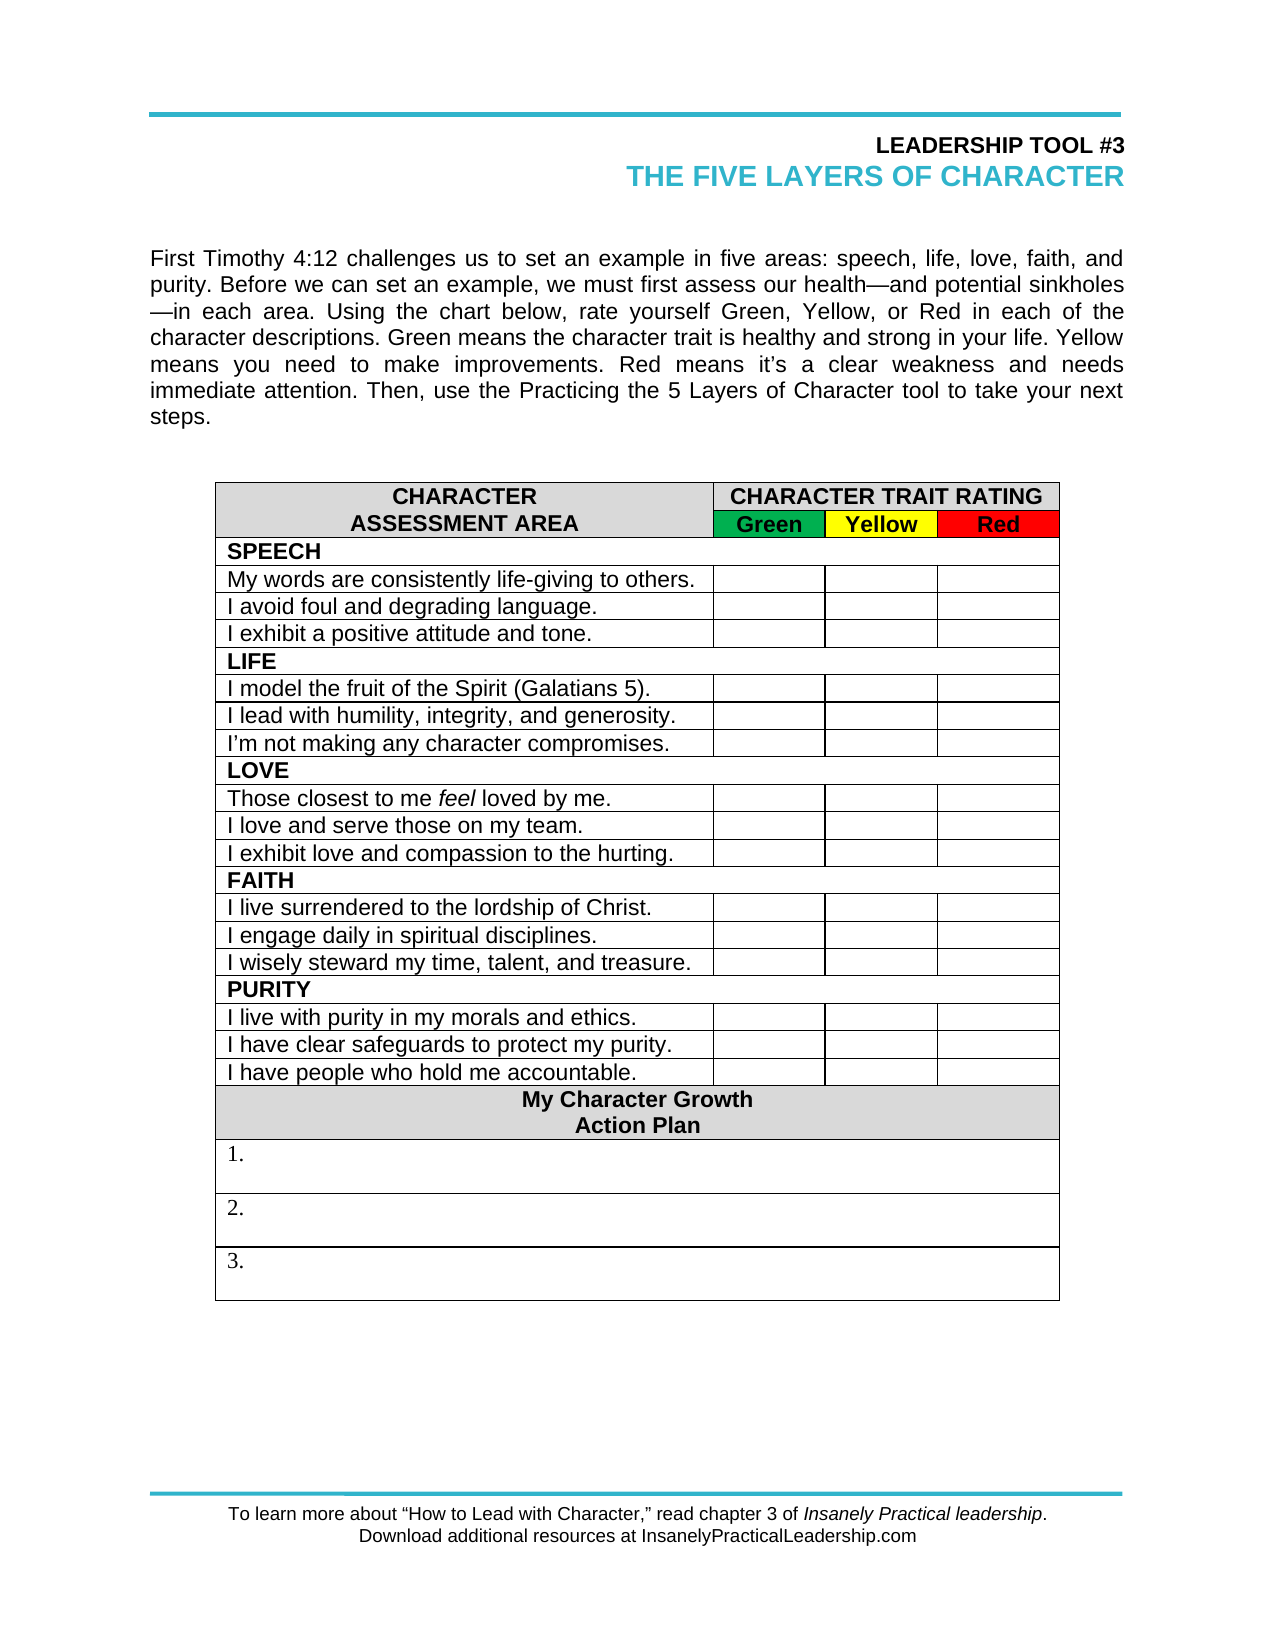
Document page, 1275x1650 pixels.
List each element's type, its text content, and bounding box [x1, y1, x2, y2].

table_cell [938, 566, 1059, 592]
table_cell I avoid foul and degrading language. [216, 593, 713, 619]
table_cell [714, 730, 824, 756]
table_cell [826, 566, 937, 592]
table_cell [938, 922, 1059, 948]
table_cell [714, 1004, 824, 1030]
table_cell [714, 1059, 824, 1085]
table_cell [714, 949, 824, 975]
table_cell Yellow [826, 511, 937, 537]
table_cell [826, 620, 937, 647]
table_cell I’m not making any character compromises. [216, 730, 713, 756]
table_cell [938, 1059, 1059, 1085]
table_cell LIFE [216, 648, 1059, 674]
table_cell [938, 593, 1059, 619]
table_cell [826, 593, 937, 619]
table_cell [714, 840, 824, 866]
table_cell [826, 840, 937, 866]
table_cell [826, 675, 937, 701]
table_cell [938, 703, 1059, 729]
table_cell I model the fruit of the Spirit (Galatians 5). [216, 675, 713, 701]
table_cell [938, 812, 1059, 838]
table_cell [826, 922, 937, 948]
table_cell [714, 703, 824, 729]
table_cell [938, 620, 1059, 647]
table_cell FAITH [216, 867, 1059, 893]
table_cell [826, 894, 937, 921]
table_cell Red [938, 511, 1059, 537]
table_cell [714, 785, 824, 811]
table_cell I exhibit a positive attitude and tone. [216, 620, 713, 647]
table_cell [714, 922, 824, 948]
table_cell [826, 949, 937, 975]
table_cell I love and serve those on my team. [216, 812, 713, 838]
table_cell [826, 1059, 937, 1085]
table_cell [216, 1140, 1059, 1193]
table_cell [938, 840, 1059, 866]
table_cell [826, 1031, 937, 1058]
table_cell I live surrendered to the lordship of Christ. [216, 894, 713, 921]
table_cell [938, 675, 1059, 701]
table_cell [938, 1004, 1059, 1030]
table_cell [826, 812, 937, 838]
text First Timothy 4:12 challenges us to set an example in five areas: speech, life, love, faith, and purity. Before we can set an example, we must first assess our health—and potential sinkholes—in each area. Using the chart below, rate yourself Green, Yellow, or Red in each of the character descriptions. Green means the character trait is healthy and strong in your life. Yellow means you need to make improvements. Red means it’s a clear weakness and needs immediate attention. Then, use the Practicing the 5 Layers of Character tool to take your next steps. [150, 245, 1125, 429]
table_cell [714, 675, 824, 701]
table_cell [714, 593, 824, 619]
table_cell LOVE [216, 757, 1059, 784]
table_cell PURITY [216, 976, 1059, 1003]
table_cell SPEECH [216, 538, 1059, 564]
table_cell [826, 703, 937, 729]
text LEADERSHIP TOOL #3 [150, 132, 1125, 159]
table_cell [714, 812, 824, 838]
table_cell I exhibit love and compassion to the hurting. [216, 840, 713, 866]
table_cell [938, 730, 1059, 756]
table_cell [826, 730, 937, 756]
table_cell I have clear safeguards to protect my purity. [216, 1031, 713, 1058]
table_cell Those closest to me feel loved by me. [216, 785, 713, 811]
table_cell I engage daily in spiritual disciplines. [216, 922, 713, 948]
text THE FIVE LAYERS OF CHARACTER [150, 159, 1125, 192]
table_cell [938, 894, 1059, 921]
table_cell [826, 1004, 937, 1030]
table_cell [826, 785, 937, 811]
table_cell I have people who hold me accountable. [216, 1059, 713, 1085]
table_cell [216, 1248, 1059, 1300]
table_cell I wisely steward my time, talent, and treasure. [216, 949, 713, 975]
table_header CHARACTER ASSESSMENT AREA [216, 483, 713, 537]
table_cell [714, 1031, 824, 1058]
table_cell [714, 566, 824, 592]
table_cell [938, 785, 1059, 811]
table_cell [216, 1194, 1059, 1246]
table_cell [938, 949, 1059, 975]
table_cell Green [714, 511, 824, 537]
table_cell [938, 1031, 1059, 1058]
table_cell [714, 894, 824, 921]
table_cell I lead with humility, integrity, and generosity. [216, 703, 713, 729]
table_cell My words are consistently life-giving to others. [216, 566, 713, 592]
table_cell My Character Growth Action Plan [216, 1086, 1059, 1139]
table_cell [714, 620, 824, 647]
table_header CHARACTER TRAIT RATING [714, 483, 1059, 510]
table_cell I live with purity in my morals and ethics. [216, 1004, 713, 1030]
